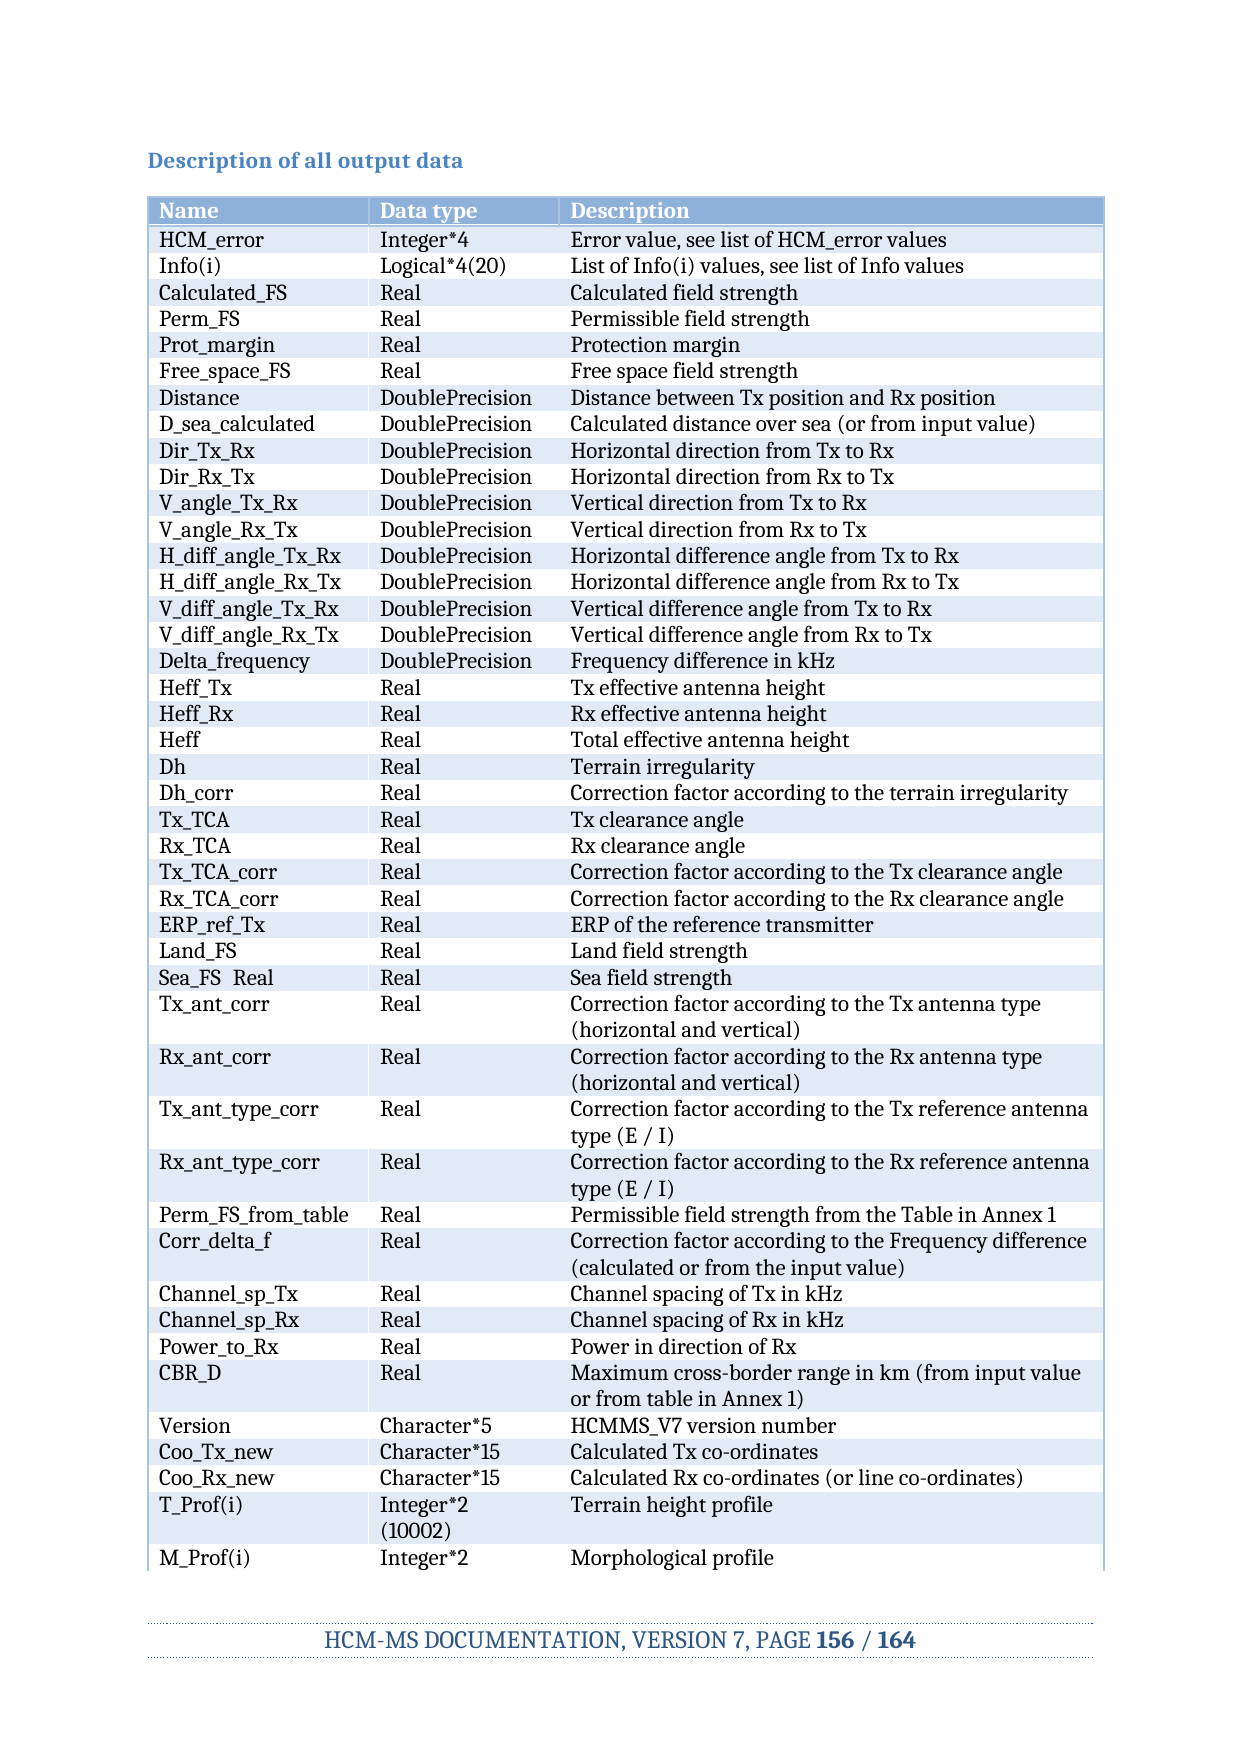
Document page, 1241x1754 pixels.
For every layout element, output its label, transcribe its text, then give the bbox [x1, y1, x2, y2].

table_cell Calculated distance over sea (or from input value) [559, 411, 1103, 437]
table_cell DoublePrecision [369, 490, 559, 516]
table_cell Real [369, 754, 559, 780]
table_cell Real [369, 1096, 559, 1149]
table_cell Integer*2 (10002) [369, 1492, 559, 1544]
table_cell Real [369, 912, 559, 938]
table_cell Distance between Tx position and Rx position [559, 385, 1103, 411]
table_cell Vertical direction from Tx to Rx [559, 490, 1103, 516]
table_cell Terrain irregularity [559, 754, 1103, 780]
table_cell ERP of the reference transmitter [559, 912, 1103, 938]
table_cell T_Prof(i) [149, 1492, 368, 1544]
table_cell Channel spacing of Rx in kHz [559, 1307, 1103, 1333]
table_cell Prot_margin [149, 332, 368, 358]
table_cell V_angle_Tx_Rx [149, 490, 368, 516]
text Description of all output data [148, 148, 1093, 174]
table_cell Real [369, 991, 559, 1043]
table_cell DoublePrecision [369, 464, 559, 490]
table_cell DoublePrecision [369, 385, 559, 411]
table_cell Calculated_FS [149, 279, 368, 306]
table_cell Real [369, 833, 559, 859]
table_cell Calculated field strength [559, 279, 1103, 306]
table_cell Delta_frequency [149, 648, 368, 674]
table_header Description [560, 198, 1103, 224]
table_cell Real [369, 332, 559, 358]
table_cell Sea_FS Real [149, 965, 368, 991]
table_cell Correction factor according to the terrain irregularity [559, 780, 1103, 806]
table_cell Character*15 [369, 1465, 559, 1492]
table_cell Real [369, 965, 559, 991]
table_cell Real [369, 1334, 559, 1360]
table_cell Tx_ant_corr [149, 991, 368, 1043]
table_cell Horizontal direction from Tx to Rx [559, 438, 1103, 464]
table_cell Coo_Tx_new [149, 1439, 368, 1465]
table_cell D_sea_calculated [149, 411, 368, 437]
table_cell Vertical difference angle from Tx to Rx [559, 596, 1103, 622]
table_cell Dh [149, 754, 368, 780]
table_cell Real [369, 1228, 559, 1281]
table_cell Real [369, 1044, 559, 1096]
table_cell CBR_D [149, 1360, 368, 1412]
table_cell Integer*4 [369, 227, 559, 253]
table_cell Horizontal difference angle from Rx to Tx [559, 569, 1103, 596]
table_cell DoublePrecision [369, 622, 559, 648]
table_cell Character*5 [369, 1413, 559, 1439]
table_cell Logical*4(20) [369, 253, 559, 279]
table_cell Tx_TCA_corr [149, 859, 368, 885]
table_cell Channel_sp_Rx [149, 1307, 368, 1333]
table_cell Real [369, 1360, 559, 1412]
table_cell H_diff_angle_Rx_Tx [149, 569, 368, 596]
table_cell Correction factor according to the Rx clearance angle [559, 885, 1103, 912]
table_cell Channel spacing of Tx in kHz [559, 1281, 1103, 1307]
table_cell Real [369, 1149, 559, 1202]
table_cell Real [369, 675, 559, 701]
table_cell Horizontal difference angle from Tx to Rx [559, 543, 1103, 569]
table_cell Rx_ant_corr [149, 1044, 368, 1096]
table_cell DoublePrecision [369, 648, 559, 674]
table_cell Rx_TCA [149, 833, 368, 859]
table_cell Power in direction of Rx [559, 1334, 1103, 1360]
table_cell DoublePrecision [369, 596, 559, 622]
table_cell Corr_delta_f [149, 1228, 368, 1281]
table_cell Real [369, 806, 559, 833]
table_cell DoublePrecision [369, 516, 559, 543]
table_cell Distance [149, 385, 368, 411]
table_cell Tx clearance angle [559, 806, 1103, 833]
table_cell Rx_ant_type_corr [149, 1149, 368, 1202]
table_cell Terrain height profile [559, 1492, 1103, 1544]
table_cell List of Info(i) values, see list of Info values [559, 253, 1103, 279]
table_cell Calculated Rx co-ordinates (or line co-ordinates) [559, 1465, 1103, 1492]
table_cell DoublePrecision [369, 411, 559, 437]
table_cell Dir_Tx_Rx [149, 438, 368, 464]
table_cell Horizontal direction from Rx to Tx [559, 464, 1103, 490]
table_cell Total effective antenna height [559, 727, 1103, 754]
table_cell Vertical direction from Rx to Tx [559, 516, 1103, 543]
table_cell HCMMS_V7 version number [559, 1413, 1103, 1439]
table_cell Real [369, 701, 559, 727]
table_cell Heff_Tx [149, 675, 368, 701]
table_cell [559, 1544, 1103, 1571]
table_cell Real [369, 306, 559, 332]
table_cell Sea field strength [559, 965, 1103, 991]
table_cell Tx effective antenna height [559, 675, 1103, 701]
table_cell Correction factor according to the Rx antenna type (horizontal and vertical) [559, 1044, 1103, 1096]
table_cell Error value, see list of HCM_error values [559, 227, 1103, 253]
table_cell Vertical difference angle from Rx to Tx [559, 622, 1103, 648]
table_cell DoublePrecision [369, 543, 559, 569]
table_cell Info(i) [149, 253, 368, 279]
table_cell Permissible field strength from the Table in Annex 1 [559, 1202, 1103, 1228]
table_cell Rx effective antenna height [559, 701, 1103, 727]
table_cell Character*15 [369, 1439, 559, 1465]
table_cell ERP_ref_Tx [149, 912, 368, 938]
table_cell Version [149, 1413, 368, 1439]
table_cell Heff [149, 727, 368, 754]
table_cell Maximum cross-border range in km (from input value or from table in Annex 1) [559, 1360, 1103, 1412]
table_cell Rx clearance angle [559, 833, 1103, 859]
table_cell DoublePrecision [369, 569, 559, 596]
table_cell Protection margin [559, 332, 1103, 358]
table_cell Tx_ant_type_corr [149, 1096, 368, 1149]
table_cell Correction factor according to the Rx reference antenna type (E / I) [559, 1149, 1103, 1202]
table_cell Perm_FS_from_table [149, 1202, 368, 1228]
table_cell Land_FS [149, 938, 368, 964]
table_cell Frequency difference in kHz [559, 648, 1103, 674]
table_cell Real [369, 859, 559, 885]
table_cell Real [369, 885, 559, 912]
table_cell Calculated Tx co-ordinates [559, 1439, 1103, 1465]
table_cell Dir_Rx_Tx [149, 464, 368, 490]
table_cell Integer*2 (10002) [369, 1544, 559, 1571]
table_cell Channel_sp_Tx [149, 1281, 368, 1307]
table_cell Real [369, 727, 559, 754]
table_cell Heff_Rx [149, 701, 368, 727]
table_header Name [149, 198, 368, 224]
table_cell Real [369, 1281, 559, 1307]
table_cell DoublePrecision [369, 438, 559, 464]
table_cell Correction factor according to the Tx reference antenna type (E / I) [559, 1096, 1103, 1149]
table_cell Real [369, 780, 559, 806]
table_cell Correction factor according to the Frequency difference (calculated or from the input value) [559, 1228, 1103, 1281]
table_cell HCM_error [149, 227, 368, 253]
table_cell Coo_Rx_new [149, 1465, 368, 1492]
table_cell Tx_TCA [149, 806, 368, 833]
table_cell Free_space_FS [149, 358, 368, 385]
table_cell Correction factor according to the Tx antenna type (horizontal and vertical) [559, 991, 1103, 1043]
table_cell Real [369, 1202, 559, 1228]
table_cell Real [369, 1307, 559, 1333]
table_cell Real [369, 279, 559, 306]
table_cell Dh_corr [149, 780, 368, 806]
table_cell V_angle_Rx_Tx [149, 516, 368, 543]
table_cell H_diff_angle_Tx_Rx [149, 543, 368, 569]
table_cell Free space field strength [559, 358, 1103, 385]
table_cell Real [369, 938, 559, 964]
table_header Data type [370, 198, 558, 224]
table_cell Correction factor according to the Tx clearance angle [559, 859, 1103, 885]
table_cell V_diff_angle_Rx_Tx [149, 622, 368, 648]
table_cell V_diff_angle_Tx_Rx [149, 596, 368, 622]
table_cell Land field strength [559, 938, 1103, 964]
table_cell Permissible field strength [559, 306, 1103, 332]
table_cell Power_to_Rx [149, 1334, 368, 1360]
table_cell Rx_TCA_corr [149, 885, 368, 912]
table_cell Real [369, 358, 559, 385]
table_cell M_Prof(i) [149, 1544, 368, 1571]
table_cell Perm_FS [149, 306, 368, 332]
